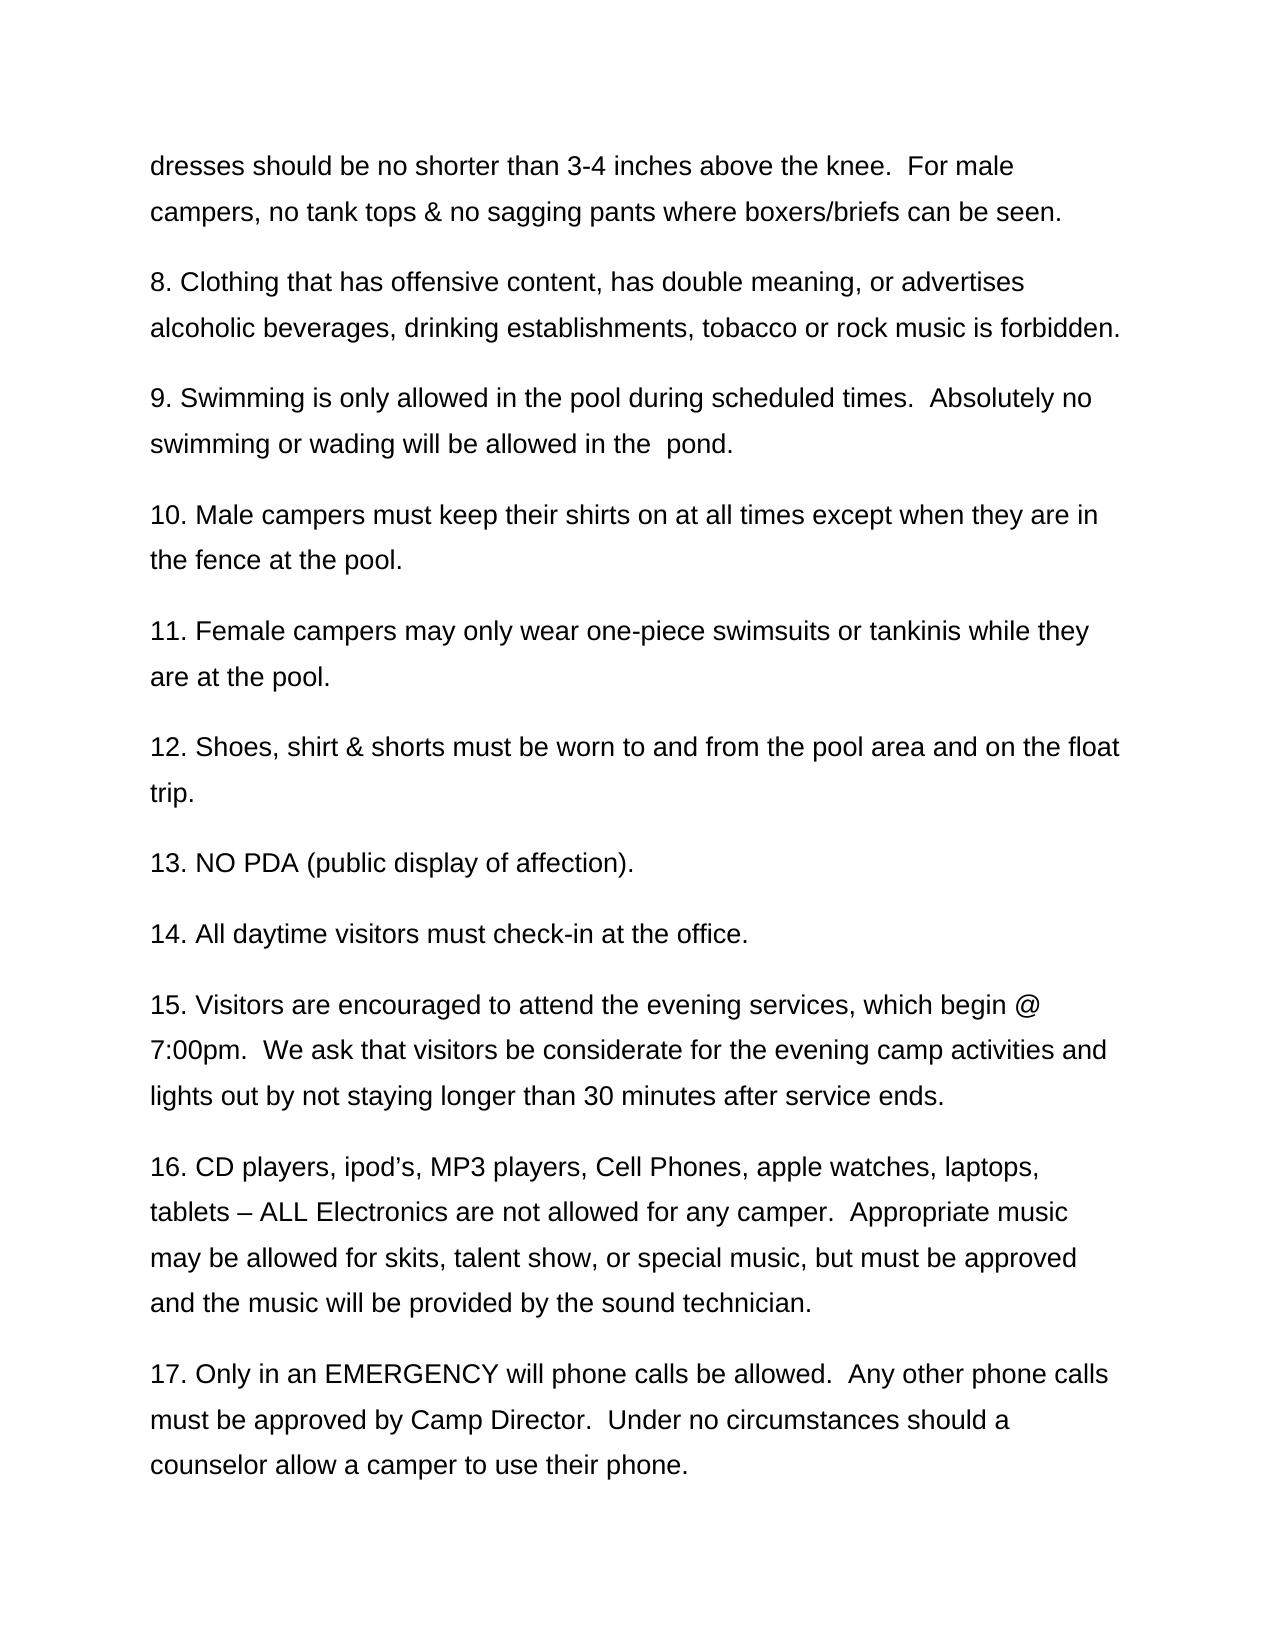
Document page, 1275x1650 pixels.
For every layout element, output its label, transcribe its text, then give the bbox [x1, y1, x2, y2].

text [150, 150, 1125, 227]
text 10. Male campers must keep their shirts on at all times except when they are in the fence at the pool. [150, 499, 1125, 576]
text 16. CD players, ipod’s, MP3 players, Cell Phones, apple watches, laptops, tablets – ALL Electronics are not allowed for any camper. Appropriate music may be allowed for skits, talent show, or special music, but must be approved and the music will be provided by the sound technician. [150, 1151, 1125, 1319]
text 9. Swimming is only allowed in the pool during scheduled times. Absolutely no swimming or wading will be allowed in the pond. [150, 382, 1125, 459]
text 14. All daytime visitors must check-in at the office. [150, 918, 1125, 949]
text 13. NO PDA (public display of affection). [150, 847, 1125, 879]
text 15. Visitors are encouraged to attend the evening services, which begin @ 7:00pm. We ask that visitors be considerate for the evening camp activities and lights out by not staying longer than 30 minutes after service ends. [150, 989, 1125, 1111]
text 12. Shoes, shirt & shorts must be worn to and from the pool area and on the float trip. [150, 731, 1125, 808]
text 8. Clothing that has offensive content, has double meaning, or advertises alcoholic beverages, drinking establishments, tobacco or rock music is forbidden. [150, 266, 1125, 343]
text 17. Only in an EMERGENCY will phone calls be allowed. Any other phone calls must be approved by Camp Director. Under no circumstances should a counselor allow a camper to use their phone. [150, 1358, 1125, 1481]
text 11. Female campers may only wear one-piece swimsuits or tankinis while they are at the pool. [150, 615, 1125, 692]
